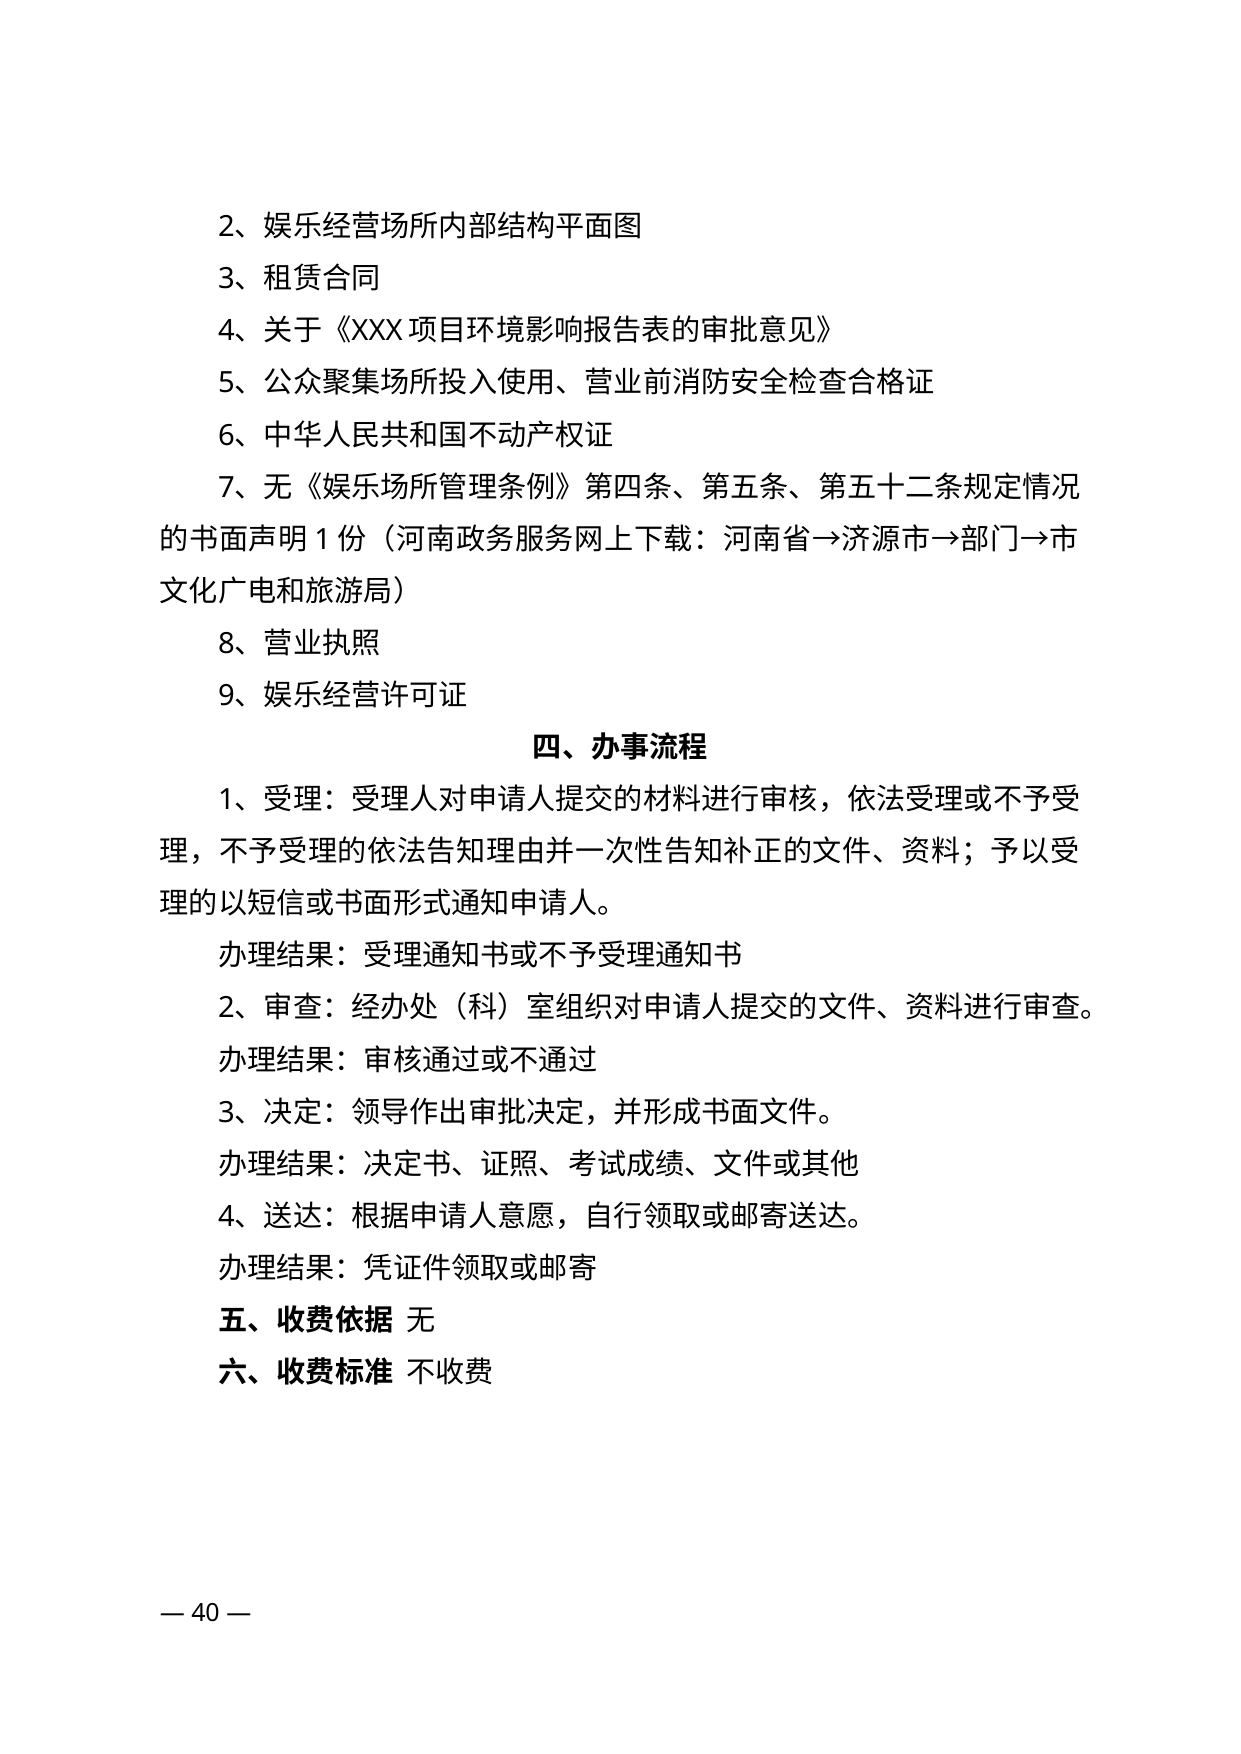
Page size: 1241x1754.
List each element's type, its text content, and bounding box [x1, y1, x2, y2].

list 办理结果：凭证件领取或邮寄 [159, 1237, 1081, 1289]
list 9、娱乐经营许可证 [159, 664, 1081, 716]
list 7、无《娱乐场所管理条例》第四条、第五条、第五十二条规定情况的书面声明1份（河南政务服务网上下载：河南省→济源市→部门→市文化广电和旅游局） [159, 455, 1081, 612]
list 4、关于《XXX项目环境影响报告表的审批意见》 [159, 299, 1081, 351]
list 办理结果：审核通过或不通过 [159, 1028, 1081, 1080]
list 办理结果：受理通知书或不予受理通知书 [159, 924, 1081, 976]
list 2、审查：经办处（科）室组织对申请人提交的文件、资料进行审查。 [159, 976, 1081, 1028]
list 办理结果：决定书、证照、考试成绩、文件或其他 [159, 1132, 1081, 1184]
list 4、送达：根据申请人意愿，自行领取或邮寄送达。 [159, 1184, 1081, 1237]
list 8、营业执照 [159, 612, 1081, 664]
list 四、办事流程 [159, 716, 1081, 768]
list 3、决定：领导作出审批决定，并形成书面文件。 [159, 1080, 1081, 1132]
list 2、娱乐经营场所内部结构平面图 [159, 195, 1081, 247]
list 六、收费标准 不收费 [159, 1341, 1081, 1393]
list 1、受理：受理人对申请人提交的材料进行审核，依法受理或不予受理，不予受理的依法告知理由并一次性告知补正的文件、资料；予以受理的以短信或书面形式通知申请人。 [159, 768, 1081, 924]
list 五、收费依据 无 [159, 1289, 1081, 1341]
list 5、公众聚集场所投入使用、营业前消防安全检查合格证 [159, 351, 1081, 403]
list 6、中华人民共和国不动产权证 [159, 403, 1081, 455]
list 3、租赁合同 [159, 247, 1081, 299]
